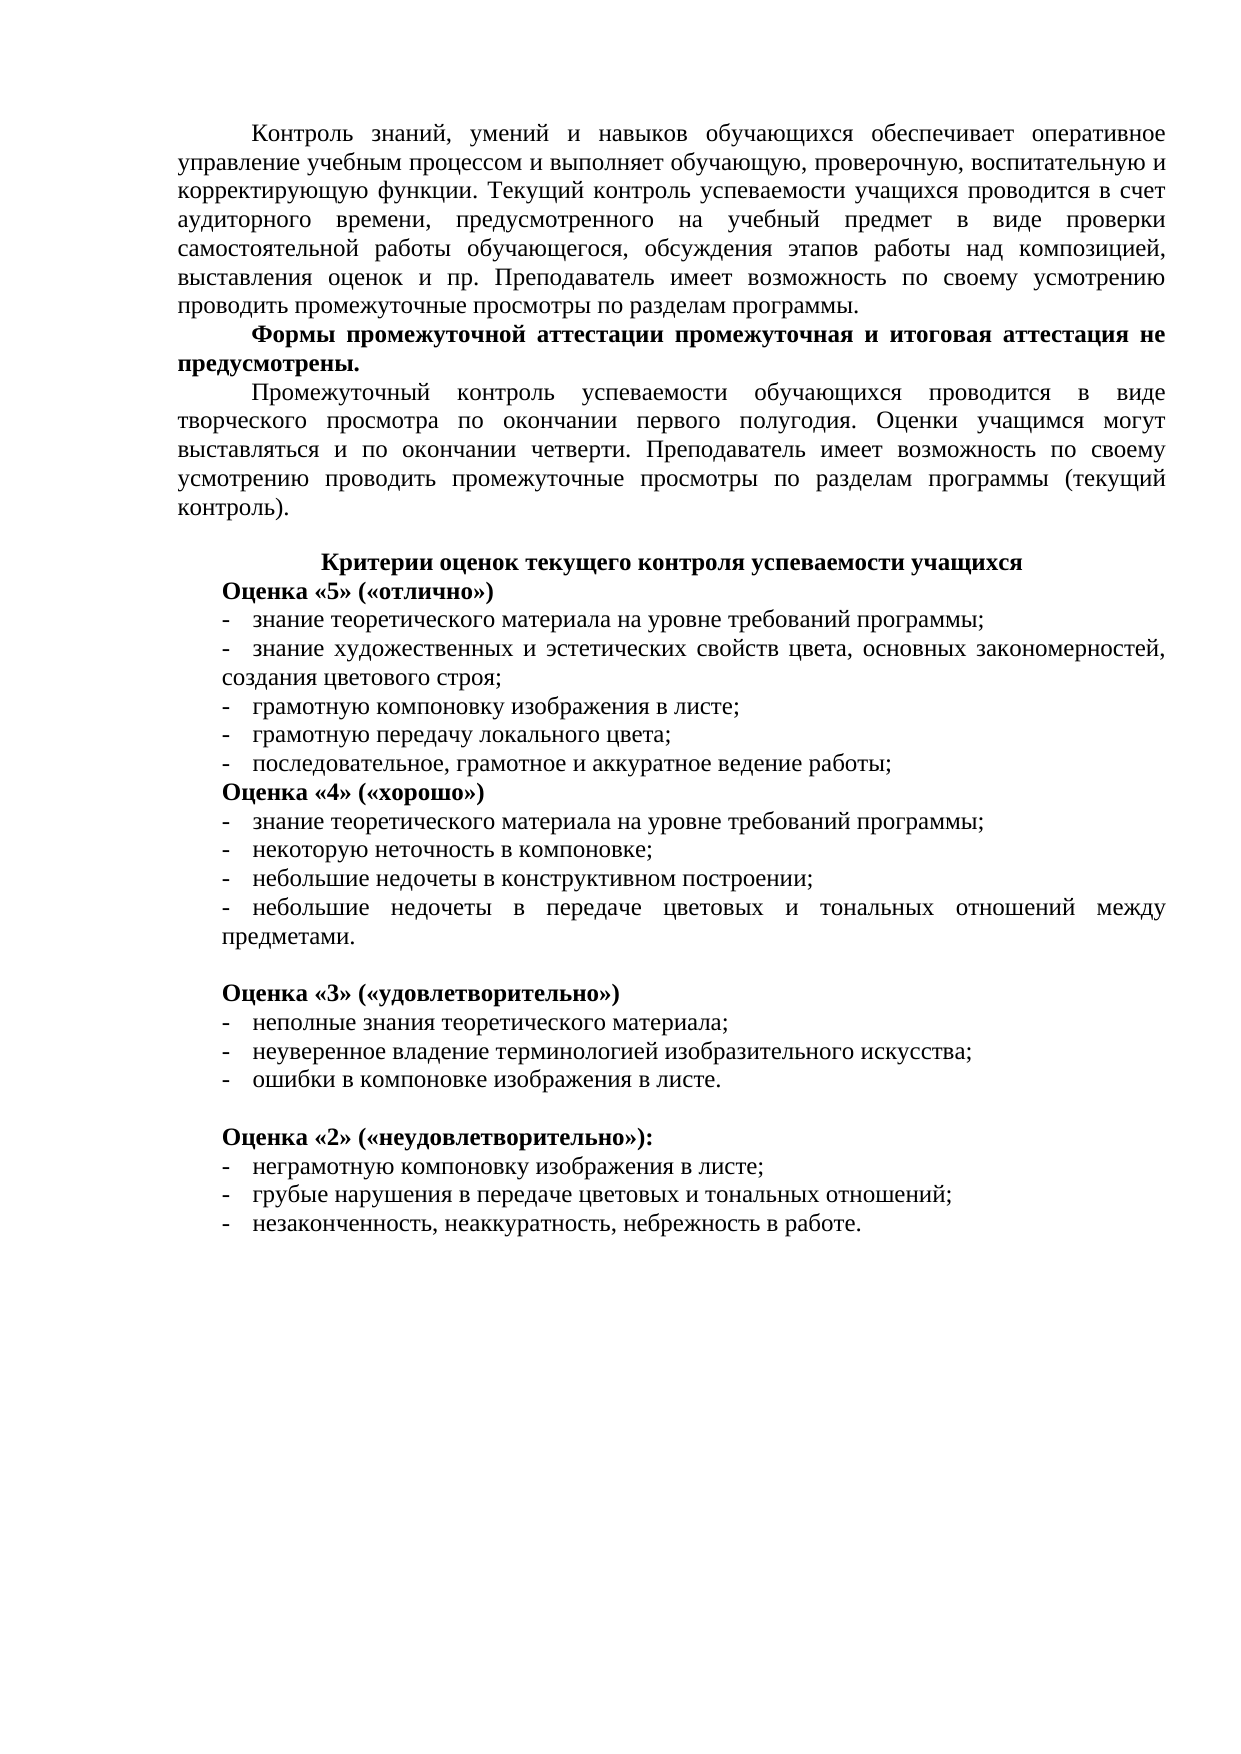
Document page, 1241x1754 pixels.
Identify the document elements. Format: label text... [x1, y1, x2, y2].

list знание теоретического материала на уровне требований программы; [222, 604, 1167, 633]
list незаконченность, неаккуратность, небрежность в работе. [222, 1208, 1167, 1237]
list небольшие недочеты в передаче цветовых и тональных отношений между предметами. [222, 892, 1167, 949]
text Промежуточный контроль успеваемости обучающихся проводится в виде творческого просмотра по окончании первого полугодия. Оценки учащимся могут выставляться и по окончании четверти. Преподаватель имеет возможность по своему усмотрению проводить промежуточные просмотры по разделам программы (текущий контроль). [177, 377, 1167, 521]
list небольшие недочеты в конструктивном построении; [222, 863, 1167, 892]
list грамотную компоновку изображения в листе; [222, 691, 1167, 719]
text Оценка «2» («неудовлетворительно»): [222, 1122, 1167, 1151]
list неуверенное владение терминологией изобразительного искусства; [222, 1036, 1167, 1064]
list последовательное, грамотное и аккуратное ведение работы; [222, 748, 1167, 777]
text Формы промежуточной аттестации промежуточная и итоговая аттестация не предусмотрены. [177, 319, 1167, 377]
list ошибки в компоновке изображения в листе. [222, 1064, 1167, 1093]
text Оценка «3» («удовлетворительно») [222, 978, 1167, 1007]
list знание художественных и эстетических свойств цвета, основных закономерностей, создания цветового строя; [222, 633, 1167, 691]
list неграмотную компоновку изображения в листе; [222, 1151, 1167, 1179]
list знание теоретического материала на уровне требований программы; [222, 806, 1167, 834]
text Оценка «4» («хорошо») [222, 777, 1167, 806]
list неполные знания теоретического материала; [222, 1007, 1167, 1036]
text Оценка «5» («отлично») [222, 576, 1167, 604]
list некоторую неточность в компоновке; [222, 834, 1167, 863]
text Критерии оценок текущего контроля успеваемости учащихся [177, 547, 1167, 576]
text Контроль знаний, умений и навыков обучающихся обеспечивает оперативное управление учебным процессом и выполняет обучающую, проверочную, воспитательную и корректирующую функции. Текущий контроль успеваемости учащихся проводится в счет аудиторного времени, предусмотренного на учебный предмет в виде проверки самостоятельной работы обучающегося, обсуждения этапов работы над композицией, выставления оценок и пр. Преподаватель имеет возможность по своему усмотрению проводить промежуточные просмотры по разделам программы. [177, 118, 1167, 319]
list грубые нарушения в передаче цветовых и тональных отношений; [222, 1179, 1167, 1208]
list грамотную передачу локального цвета; [222, 719, 1167, 748]
